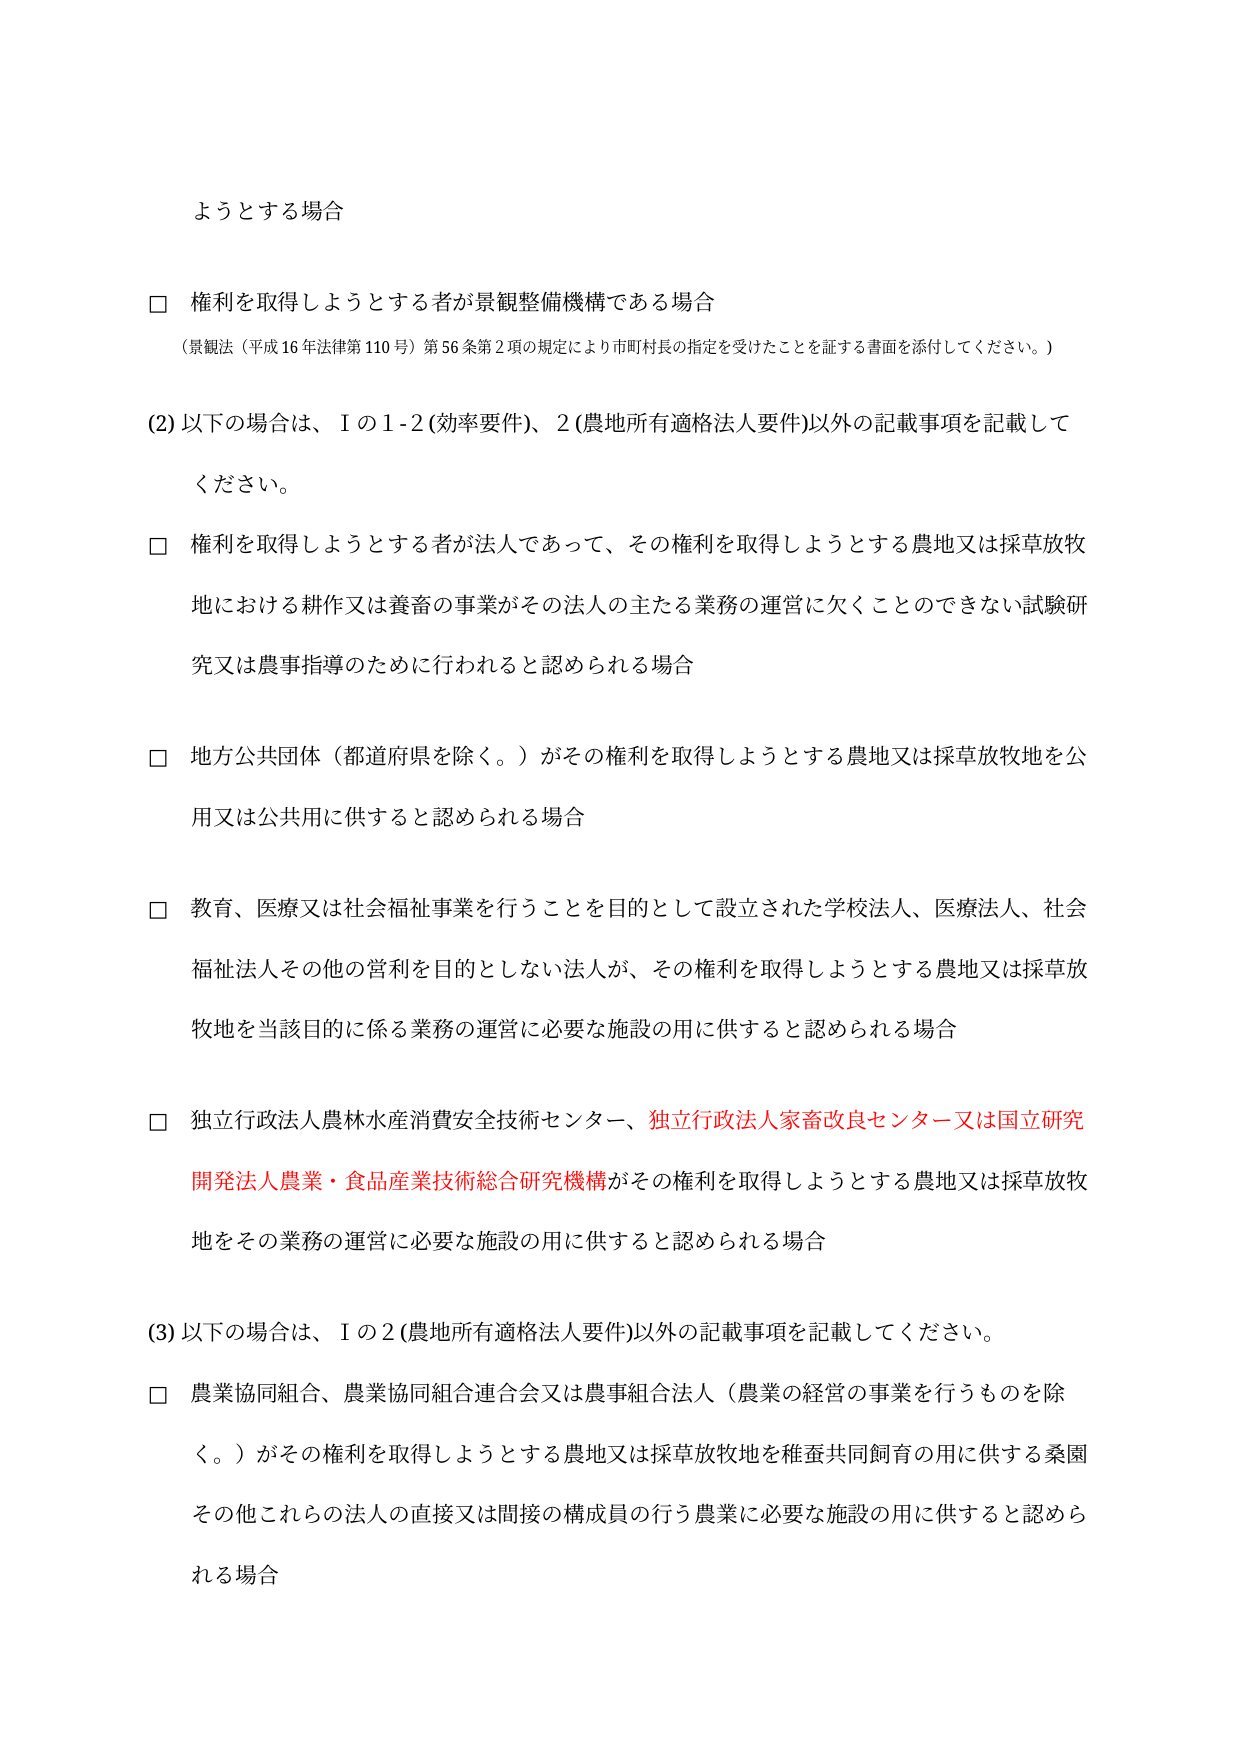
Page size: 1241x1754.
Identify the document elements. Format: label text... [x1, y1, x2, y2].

text （景観法（平成16年法律第110号）第56条第２項の規定により市町村長の指定を受けたことを証する書面を添付してください。) [148, 331, 1092, 361]
text □ 教育、医療又は社会福祉事業を行うことを目的として設立された学校法人、医療法人、社会福祉法人その他の営利を目的としない法人が、その権利を取得しようとする農地又は採草放牧地を当該目的に係る業務の運営に必要な施設の用に供すると認められる場合 [148, 877, 1092, 1058]
text □ 地方公共団体（都道府県を除く。）がその権利を取得しようとする農地又は採草放牧地を公用又は公共用に供すると認められる場合 [148, 725, 1092, 846]
text □ 権利を取得しようとする者が法人であって、その権利を取得しようとする農地又は採草放牧地における耕作又は養畜の事業がその法人の主たる業務の運営に欠くことのできない試験研究又は農事指導のために行われると認められる場合 [148, 513, 1092, 695]
text □ 権利を取得しようとする者が景観整備機構である場合 [148, 270, 1092, 331]
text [148, 179, 1092, 240]
text (2) 以下の場合は、Ⅰの１-２(効率要件)、２(農地所有適格法人要件)以外の記載事項を記載してください。 [148, 392, 1092, 513]
text □ 独立行政法人農林水産消費安全技術センター、独立行政法人家畜改良センター又は国立研究開発法人農業・食品産業技術総合研究機構がその権利を取得しようとする農地又は採草放牧地をその業務の運営に必要な施設の用に供すると認められる場合 [148, 1089, 1092, 1271]
text □ 農業協同組合、農業協同組合連合会又は農事組合法人（農業の経営の事業を行うものを除く。）がその権利を取得しようとする農地又は採草放牧地を稚蚕共同飼育の用に供する桑園その他これらの法人の直接又は間接の構成員の行う農業に必要な施設の用に供すると認められる場合 [148, 1362, 1092, 1604]
text (3) 以下の場合は、Ⅰの２(農地所有適格法人要件)以外の記載事項を記載してください。 [148, 1301, 1092, 1362]
